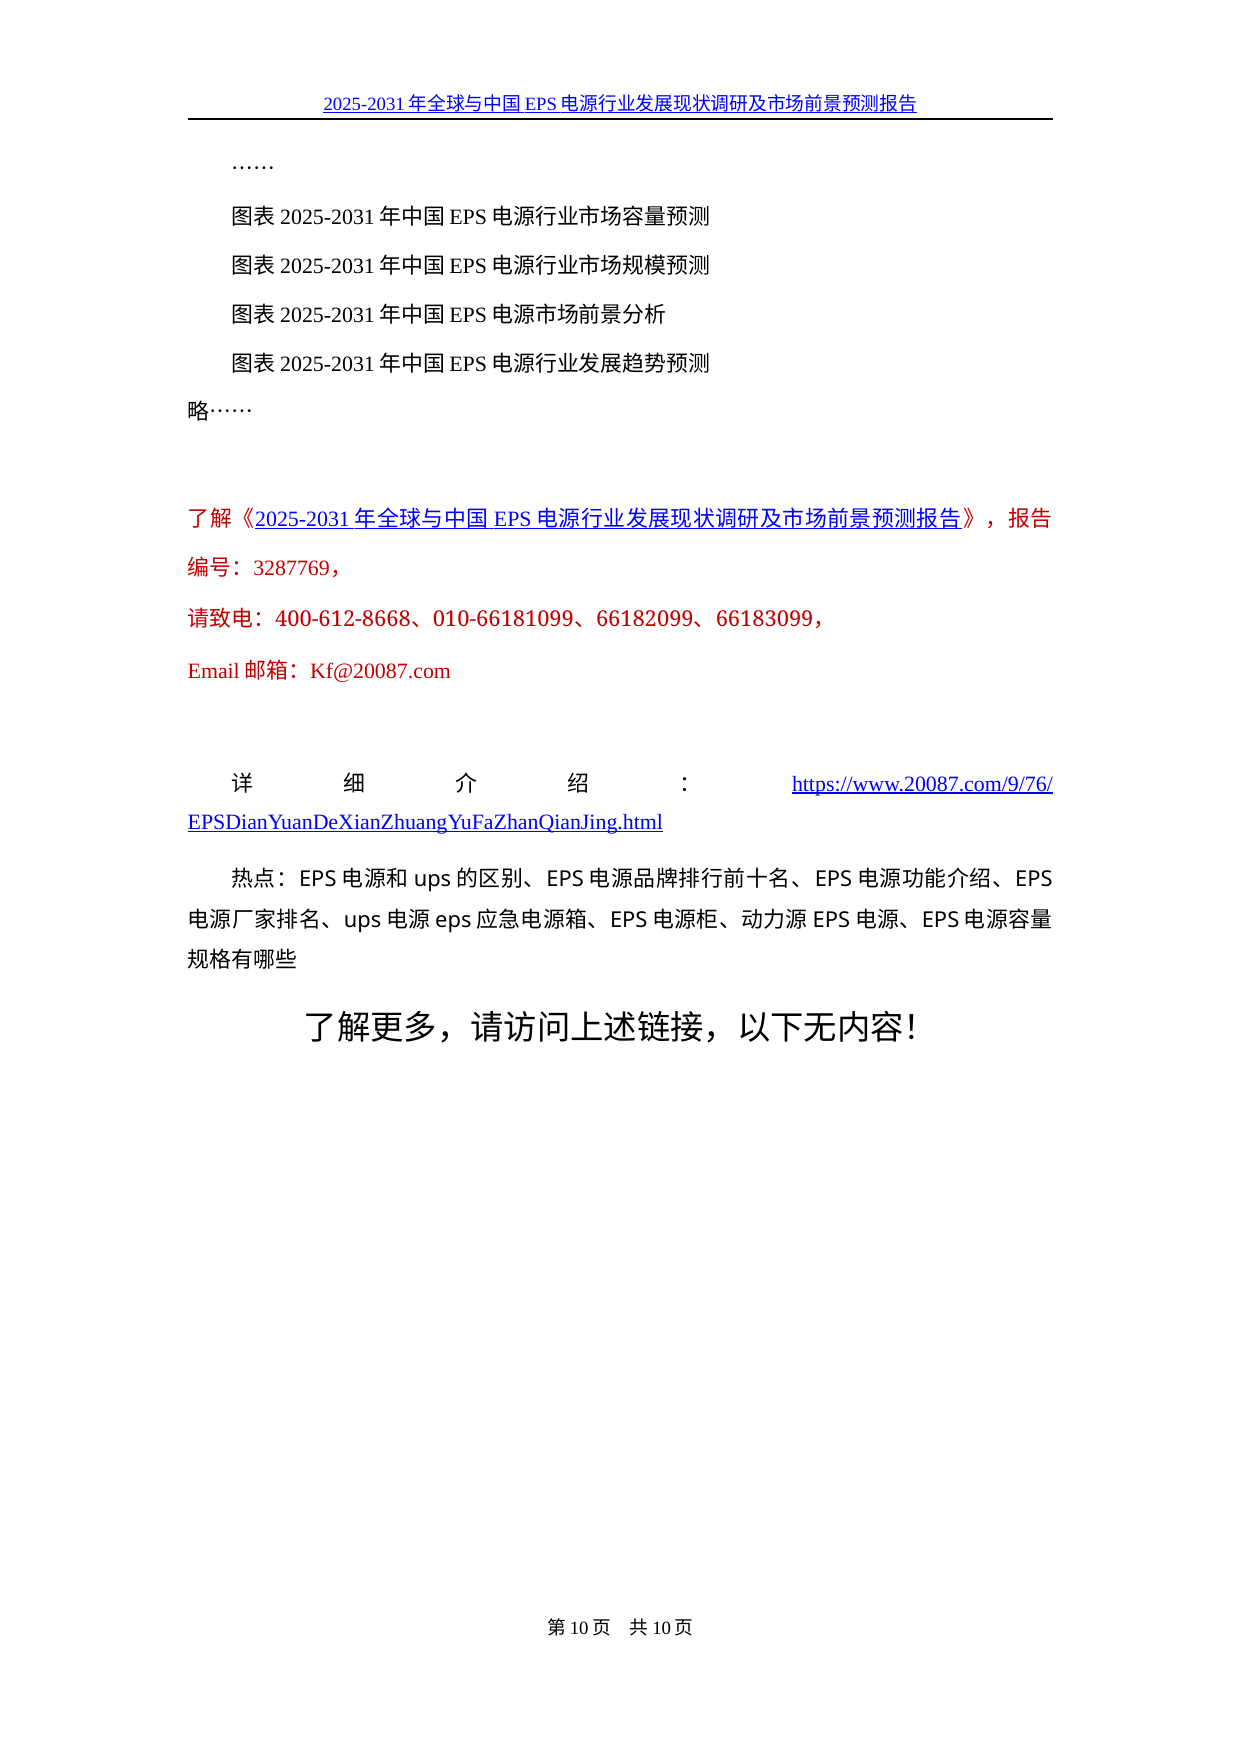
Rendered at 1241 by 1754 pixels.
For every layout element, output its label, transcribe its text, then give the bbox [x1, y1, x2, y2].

title 了解更多，请访问上述链接，以下无内容！ [187, 992, 1053, 1057]
text 请致电：400-612-8668、010-66181099、66182099、66183099， [187, 601, 1053, 633]
text 详细介绍：https://www.20087.com/9/76/EPSDianYuanDeXianZhuangYuFaZhanQianJing.html [187, 765, 1053, 838]
text 热点：EPS电源和ups的区别、EPS电源品牌排行前十名、EPS电源功能介绍、EPS电源厂家排名、ups电源eps应急电源箱、EPS电源柜、动力源EPS电源、EPS电源容量规格有哪些 [187, 861, 1053, 974]
text Email邮箱：Kf@20087.com [187, 652, 1053, 685]
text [187, 150, 1053, 426]
text 了解《2025-2031年全球与中国EPS电源行业发展现状调研及市场前景预测报告》，报告编号：3287769， [187, 500, 1053, 582]
